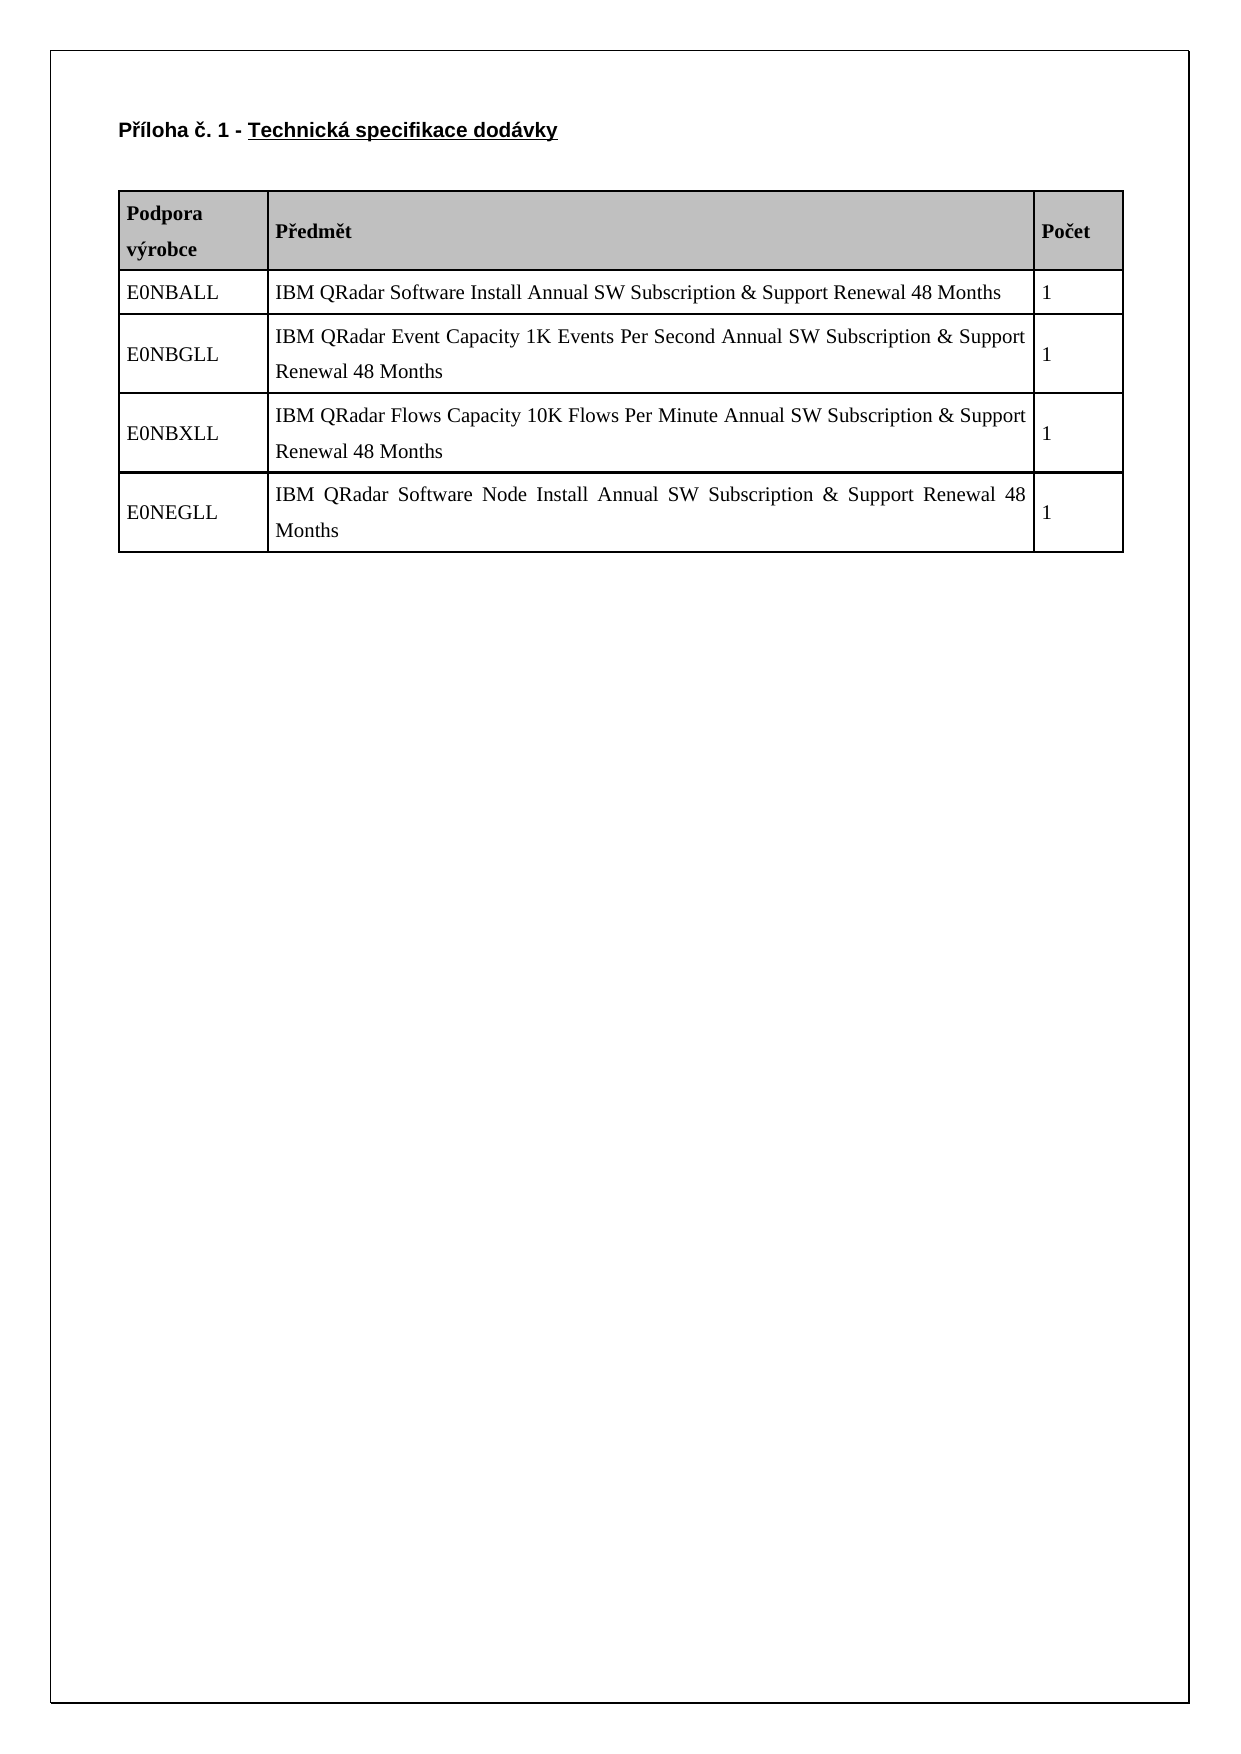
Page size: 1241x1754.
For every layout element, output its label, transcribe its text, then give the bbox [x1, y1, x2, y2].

table_header Předmět [269, 192, 1033, 269]
table_cell E0NBGLL [120, 315, 267, 392]
table_cell 1 [1035, 394, 1122, 471]
table_cell 1 [1035, 271, 1122, 313]
table_cell 1 [1035, 315, 1122, 392]
table_cell E0NBXLL [120, 394, 267, 471]
table_cell E0NEGLL [120, 474, 267, 551]
table_header Podpora výrobce [120, 192, 267, 269]
table_cell IBM QRadar Flows Capacity 10K Flows Per Minute Annual SW Subscription & Support Renewal 48 Months [269, 394, 1033, 471]
table_header Počet [1035, 192, 1122, 269]
table_cell IBM QRadar Software Install Annual SW Subscription & Support Renewal 48 Months [269, 271, 1033, 313]
table_cell IBM QRadar Software Node Install Annual SW Subscription & Support Renewal 48 Months [269, 474, 1033, 551]
table_cell IBM QRadar Event Capacity 1K Events Per Second Annual SW Subscription & Support Renewal 48 Months [269, 315, 1033, 392]
table_cell E0NBALL [120, 271, 267, 313]
text Příloha č. 1 - Technická specifikace dodávky [118, 118, 1121, 190]
table_cell 1 [1035, 474, 1122, 551]
